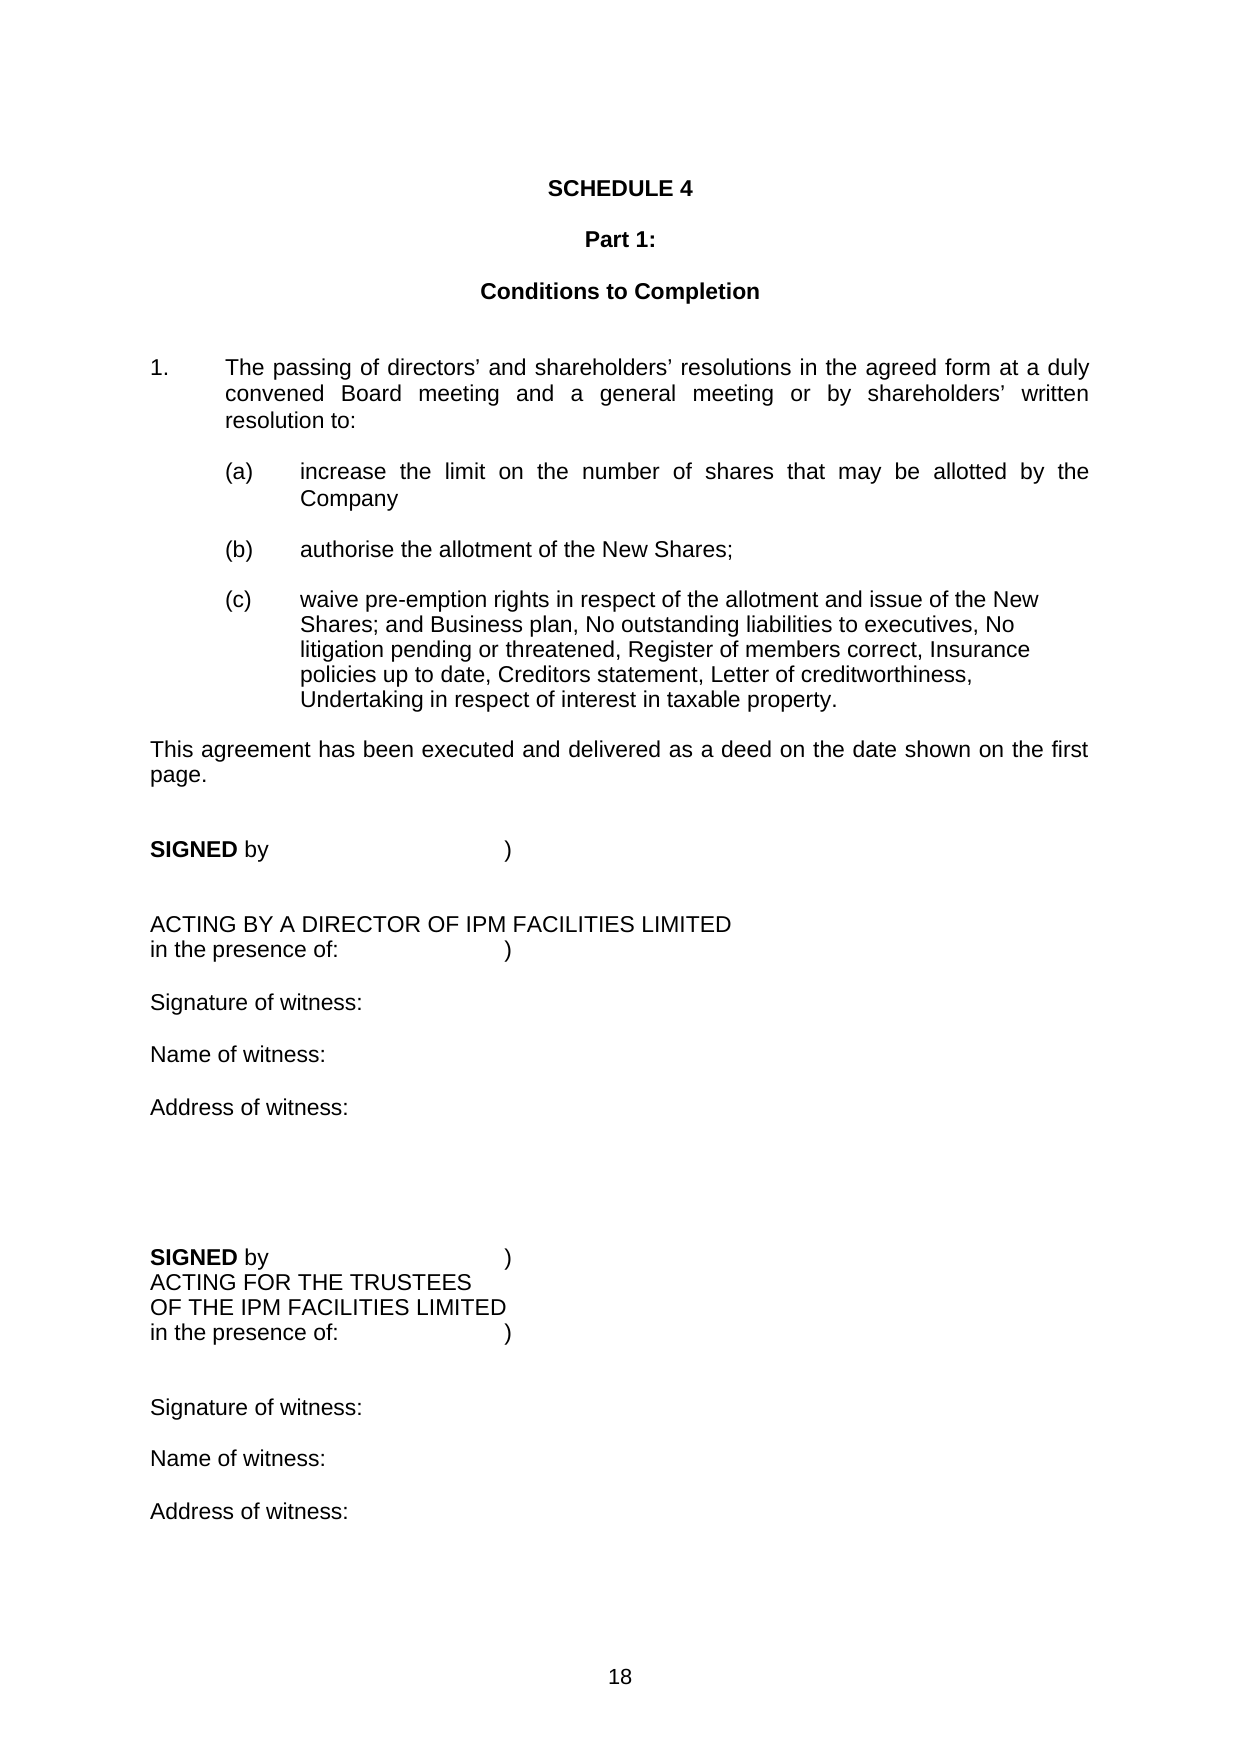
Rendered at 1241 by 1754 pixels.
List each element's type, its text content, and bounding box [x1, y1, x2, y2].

text SIGNED by ) [150, 1245, 1090, 1270]
subtitle increase the limit on the number of shares that may be allotted by the Company [225, 458, 1090, 511]
text ACTING FOR THE TRUSTEES [150, 1270, 1090, 1295]
text Address of witness: [150, 1498, 1090, 1524]
text Name of witness: [150, 1445, 1090, 1472]
subtitle Part 1: [150, 226, 1090, 253]
subtitle Conditions to Completion [150, 278, 1090, 304]
text Name of witness: [150, 1041, 1090, 1068]
subtitle authorise the allotment of the New Shares; [225, 536, 1090, 562]
subtitle The passing of directors’ and shareholders’ resolutions in the agreed form at a duly convened Board meeting and a general meeting or by shareholders’ written resolution to: [150, 354, 1090, 433]
text This agreement has been executed and delivered as a deed on the date shown on the first page. [150, 737, 1090, 787]
text Signature of witness: [150, 988, 1090, 1015]
text OF THE IPM FACILITIES LIMITED [150, 1295, 1090, 1320]
text SIGNED by ) [150, 837, 1090, 862]
text Address of witness: [150, 1094, 1090, 1120]
subtitle waive pre-emption rights in respect of the allotment and issue of the New Shares; and Business plan, No outstanding liabilities to executives, No litigation pending or threatened, Register of members correct, Insurance policies up to date, Creditors statement, Letter of creditworthiness, Undertaking in respect of interest in taxable property. [225, 587, 1090, 712]
text in the presence of: ) [150, 1320, 1090, 1345]
text ACTING BY A DIRECTOR OF IPM FACILITIES LIMITED [150, 912, 1090, 937]
text Signature of witness: [150, 1395, 1090, 1420]
text in the presence of: ) [150, 937, 1090, 962]
